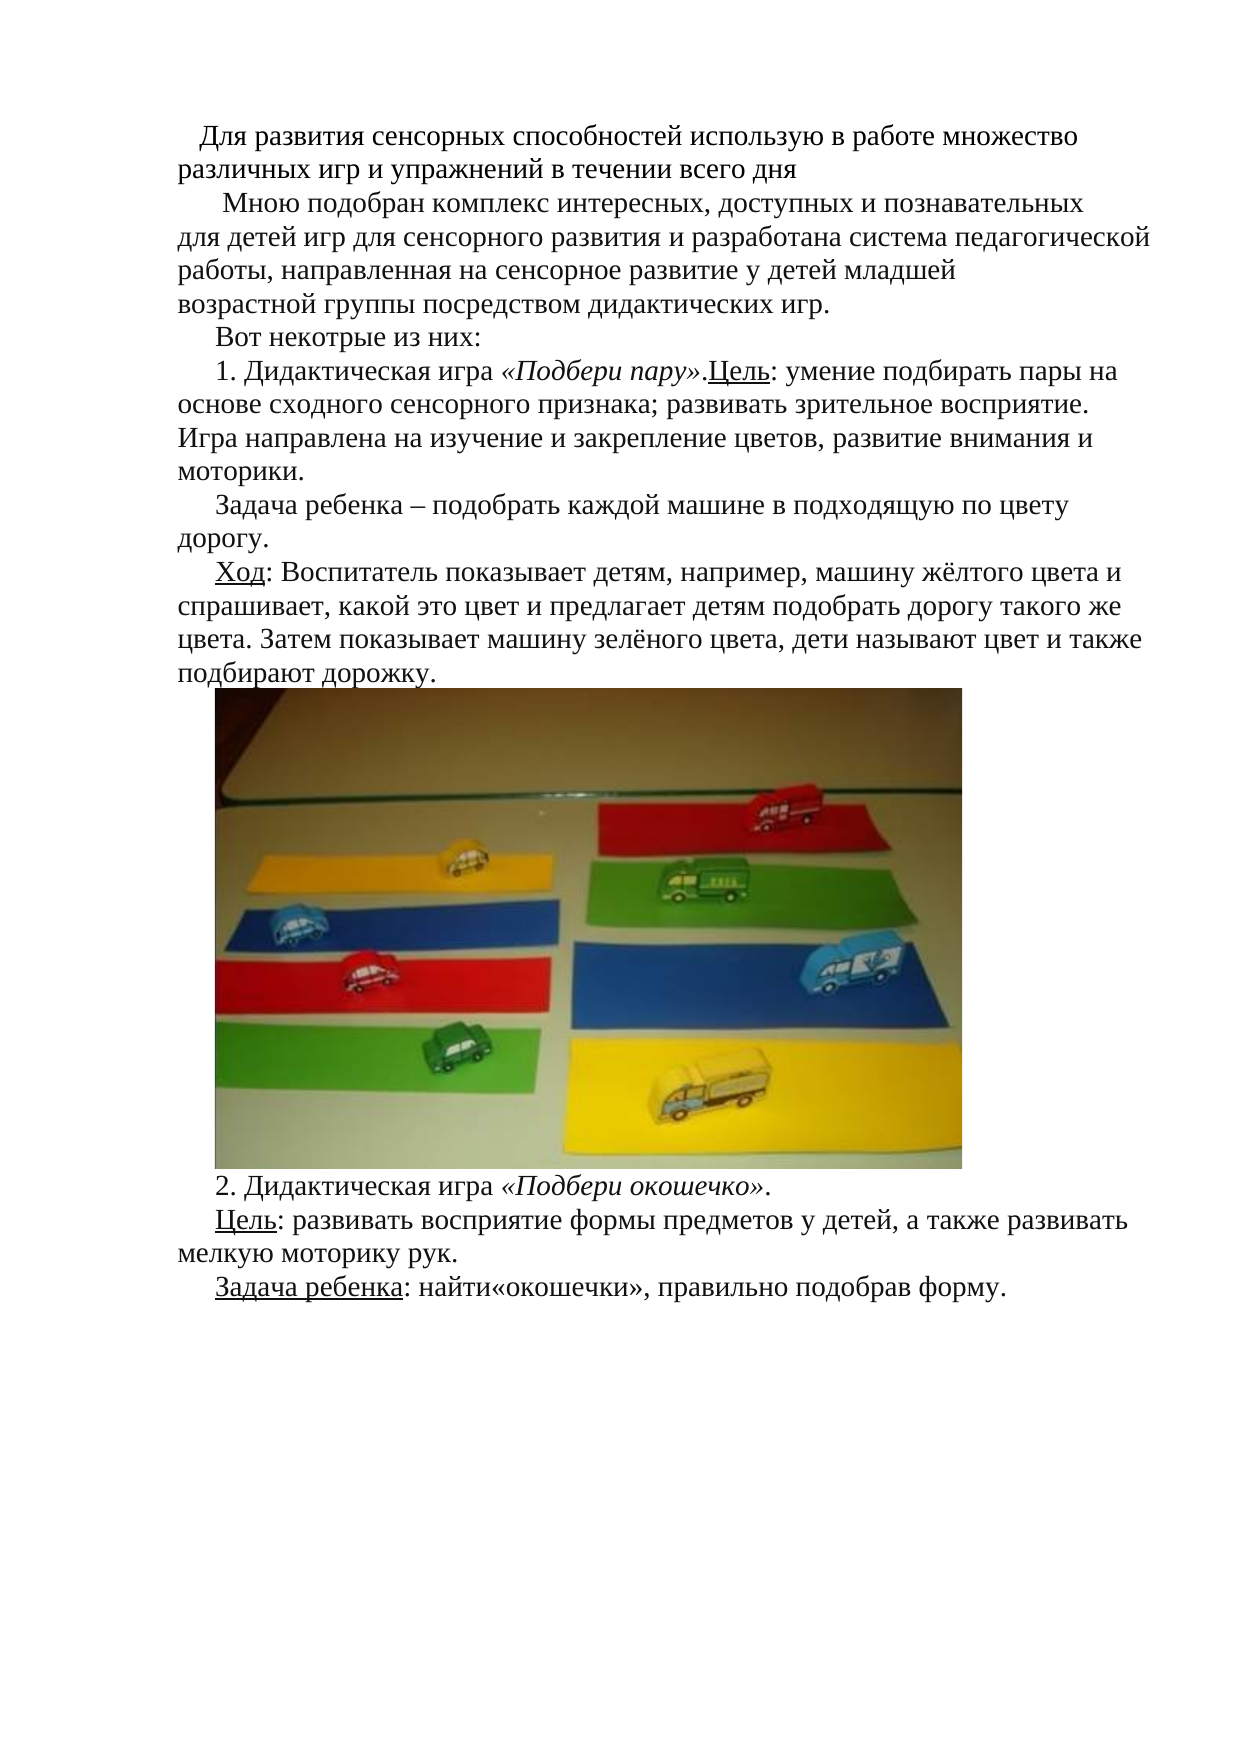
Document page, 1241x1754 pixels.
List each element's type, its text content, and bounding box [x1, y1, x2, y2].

text Цель: развивать восприятие формы предметов у детей, а также развивать мелкую моторику рук. [177, 1202, 1152, 1269]
text 1. Дидактическая игра «Подбери пару».Цель: умение подбирать пары на основе сходного сенсорного признака; развивать зрительное восприятие. Игра направлена на изучение и закрепление цветов, развитие внимания и моторики. [177, 353, 1152, 487]
text Мною подобран комплекс интересных, доступных и познавательных для детей игр для сенсорного развития и разработана система педагогической работы, направленная на сенсорное развитие у детей младшей возрастной группы посредством дидактических игр. [177, 185, 1152, 319]
text Ход: Воспитатель показывает детям, например, машину жёлтого цвета и спрашивает, какой это цвет и предлагает детям подобрать дорогу такого же цвета. Затем показывает машину зелёного цвета, дети называют цвет и также подбирают дорожку. [177, 554, 1152, 688]
text Для развития сенсорных способностей использую в работе множество различных игр и упражнений в течении всего дня [177, 118, 1152, 185]
text Задача ребенка: найти«окошечки», правильно подобрав форму. [177, 1269, 1152, 1302]
picture [214, 688, 963, 1169]
text Вот некотрые из них: [177, 319, 1152, 353]
text 2. Дидактическая игра «Подбери окошечко». [177, 1168, 1152, 1202]
text Задача ребенка – подобрать каждой машине в подходящую по цвету дорогу. [177, 487, 1152, 554]
